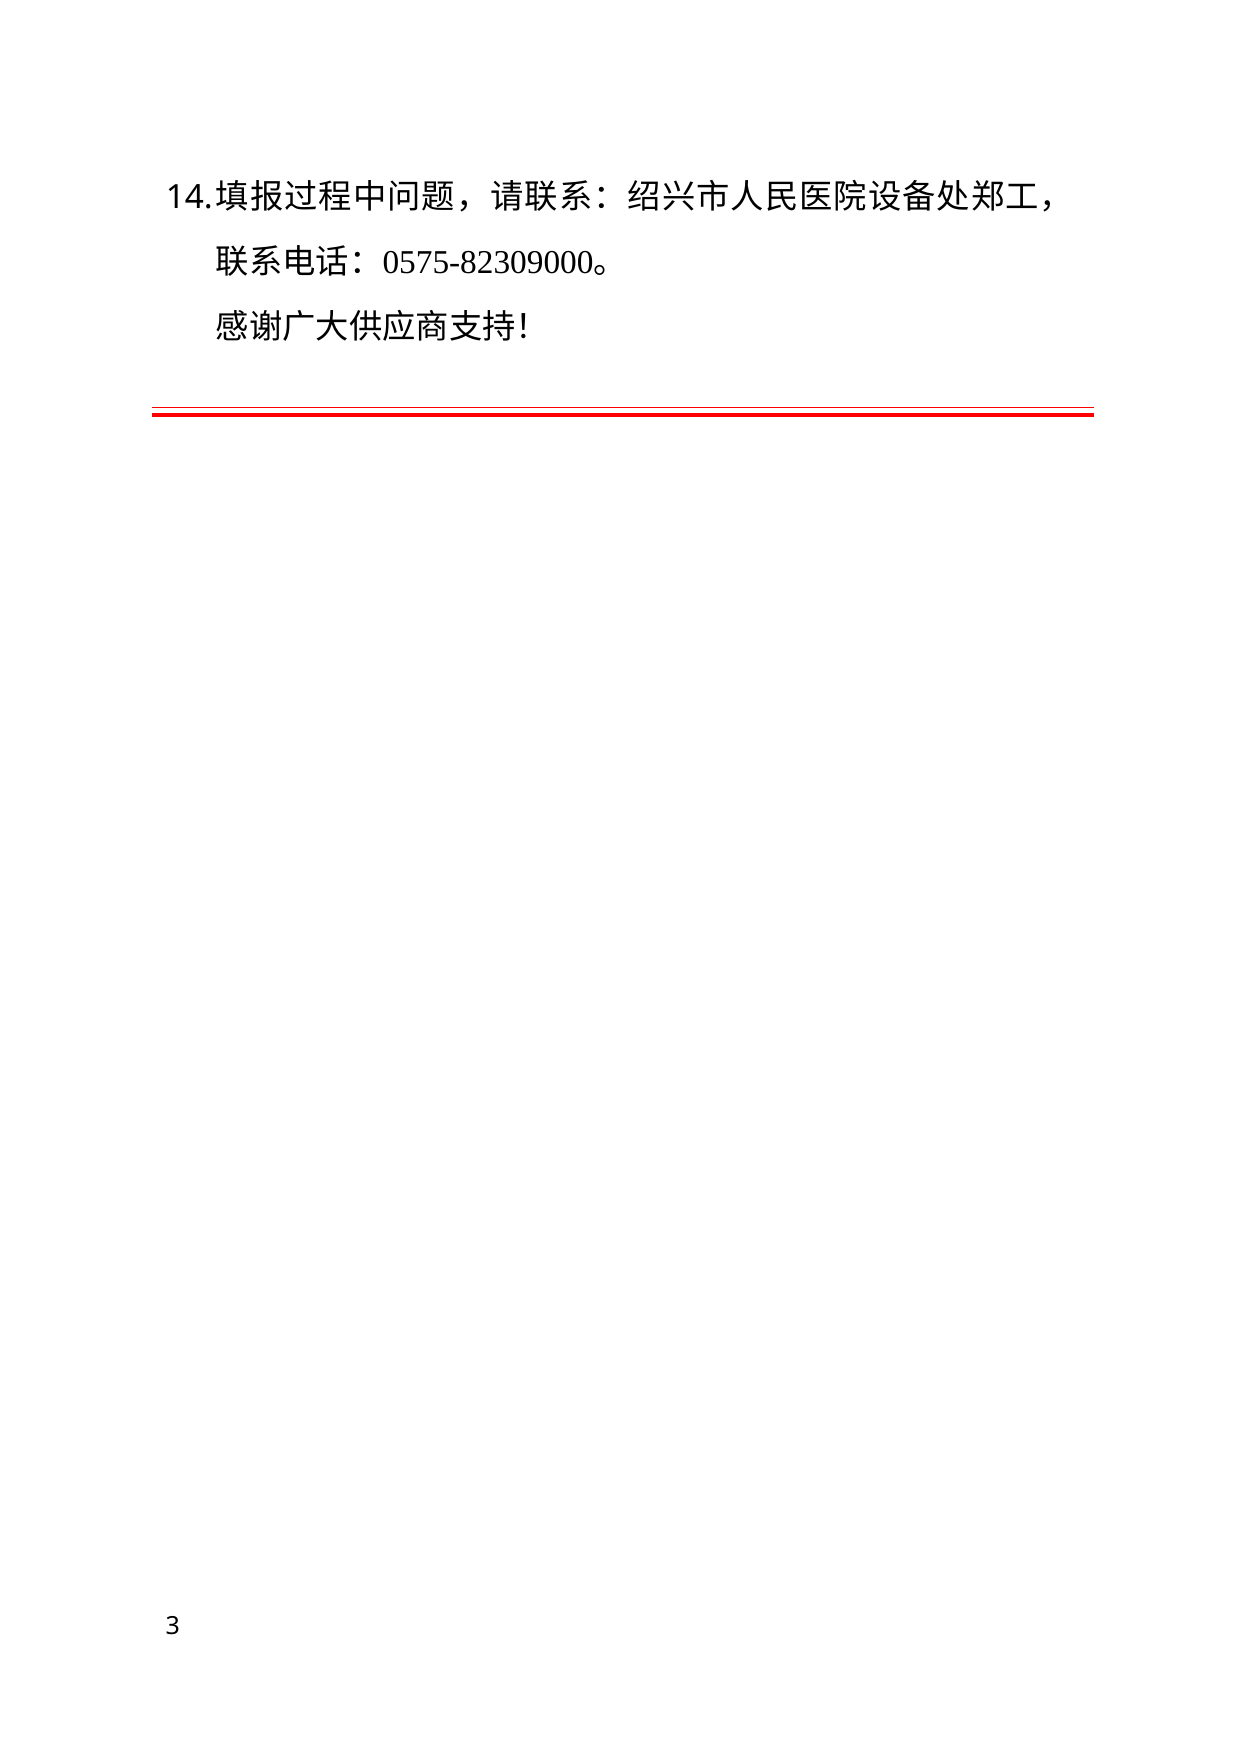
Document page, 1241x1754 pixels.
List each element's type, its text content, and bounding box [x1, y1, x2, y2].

text 感谢广大供应商支持！ [216, 292, 1075, 357]
list 填报过程中问题，请联系：绍兴市人民医院设备处郑工，联系电话：0575-82309000。 [166, 162, 1075, 292]
